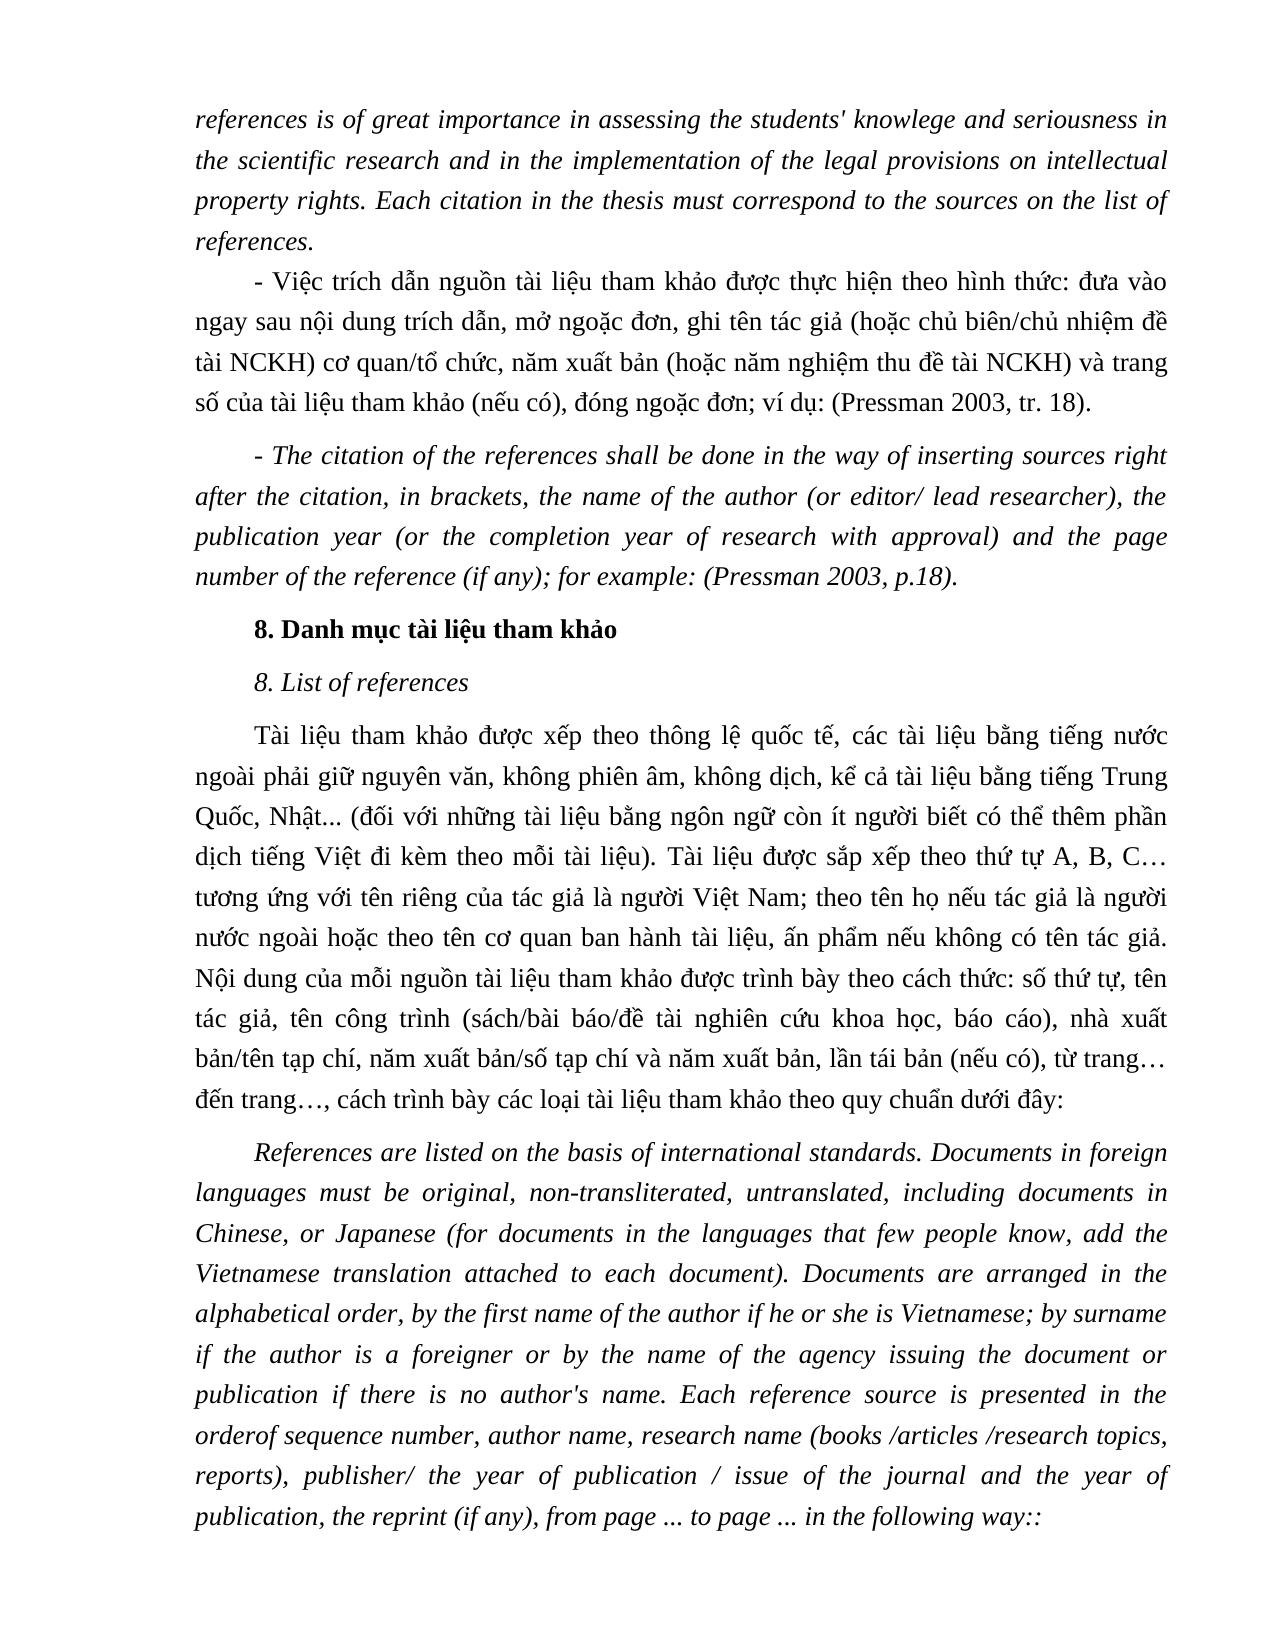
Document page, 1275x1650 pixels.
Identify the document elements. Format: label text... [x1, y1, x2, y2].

text - Việc trích dẫn nguồn tài liệu tham khảo được thực hiện theo hình thức: đưa vào ngay sau nội dung trích dẫn, mở ngoặc đơn, ghi tên tác giả (hoặc chủ biên/chủ nhiệm đề tài NCKH) cơ quan/tổ chức, năm xuất bản (hoặc năm nghiệm thu đề tài NCKH) và trang số của tài liệu tham khảo (nếu có), đóng ngoặc đơn; ví dụ: (Pressman 2003, tr. 18). [195, 265, 1169, 417]
text - The citation of the references shall be done in the way of inserting sources right after the citation, in brackets, the name of the author (or editor/ lead researcher), the publication year (or the completion year of research with approval) and the page number of the reference (if any); for example: (Pressman 2003, p.18). [195, 439, 1169, 592]
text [195, 103, 1169, 256]
text 8. Danh mục tài liệu tham khảo [195, 613, 1169, 644]
text References are listed on the basis of international standards. Documents in foreign languages must be original, non-transliterated, untranslated, including documents in Chinese, or Japanese (for documents in the languages that few people know, add the Vietnamese translation attached to each document). Documents are arranged in the alphabetical order, by the first name of the author if he or she is Vietnamese; by surname if the author is a foreigner or by the name of the agency issuing the document or publication if there is no author's name. Each reference source is presented in the orderof sequence number, author name, research name (books /articles /research topics, reports), publisher/ the year of publication / issue of the journal and the year of publication, the reprint (if any), from page ... to page ... in the following way:: [195, 1136, 1169, 1531]
text Tài liệu tham khảo được xếp theo thông lệ quốc tế, các tài liệu bằng tiếng nước ngoài phải giữ nguyên văn, không phiên âm, không dịch, kể cả tài liệu bằng tiếng Trung Quốc, Nhật... (đối với những tài liệu bằng ngôn ngữ còn ít người biết có thể thêm phần dịch tiếng Việt đi kèm theo mỗi tài liệu). Tài liệu được sắp xếp theo thứ tự A, B, C… tương ứng với tên riêng của tác giả là người Việt Nam; theo tên họ nếu tác giả là người nước ngoài hoặc theo tên cơ quan ban hành tài liệu, ấn phẩm nếu không có tên tác giả. Nội dung của mỗi nguồn tài liệu tham khảo được trình bày theo cách thức: số thứ tự, tên tác giả, tên công trình (sách/bài báo/đề tài nghiên cứu khoa học, báo cáo), nhà xuất bản/tên tạp chí, năm xuất bản/số tạp chí và năm xuất bản, lần tái bản (nếu có), từ trang… đến trang…, cách trình bày các loại tài liệu tham khảo theo quy chuẩn dưới đây: [195, 719, 1169, 1114]
text 8. List of references [195, 666, 1169, 697]
